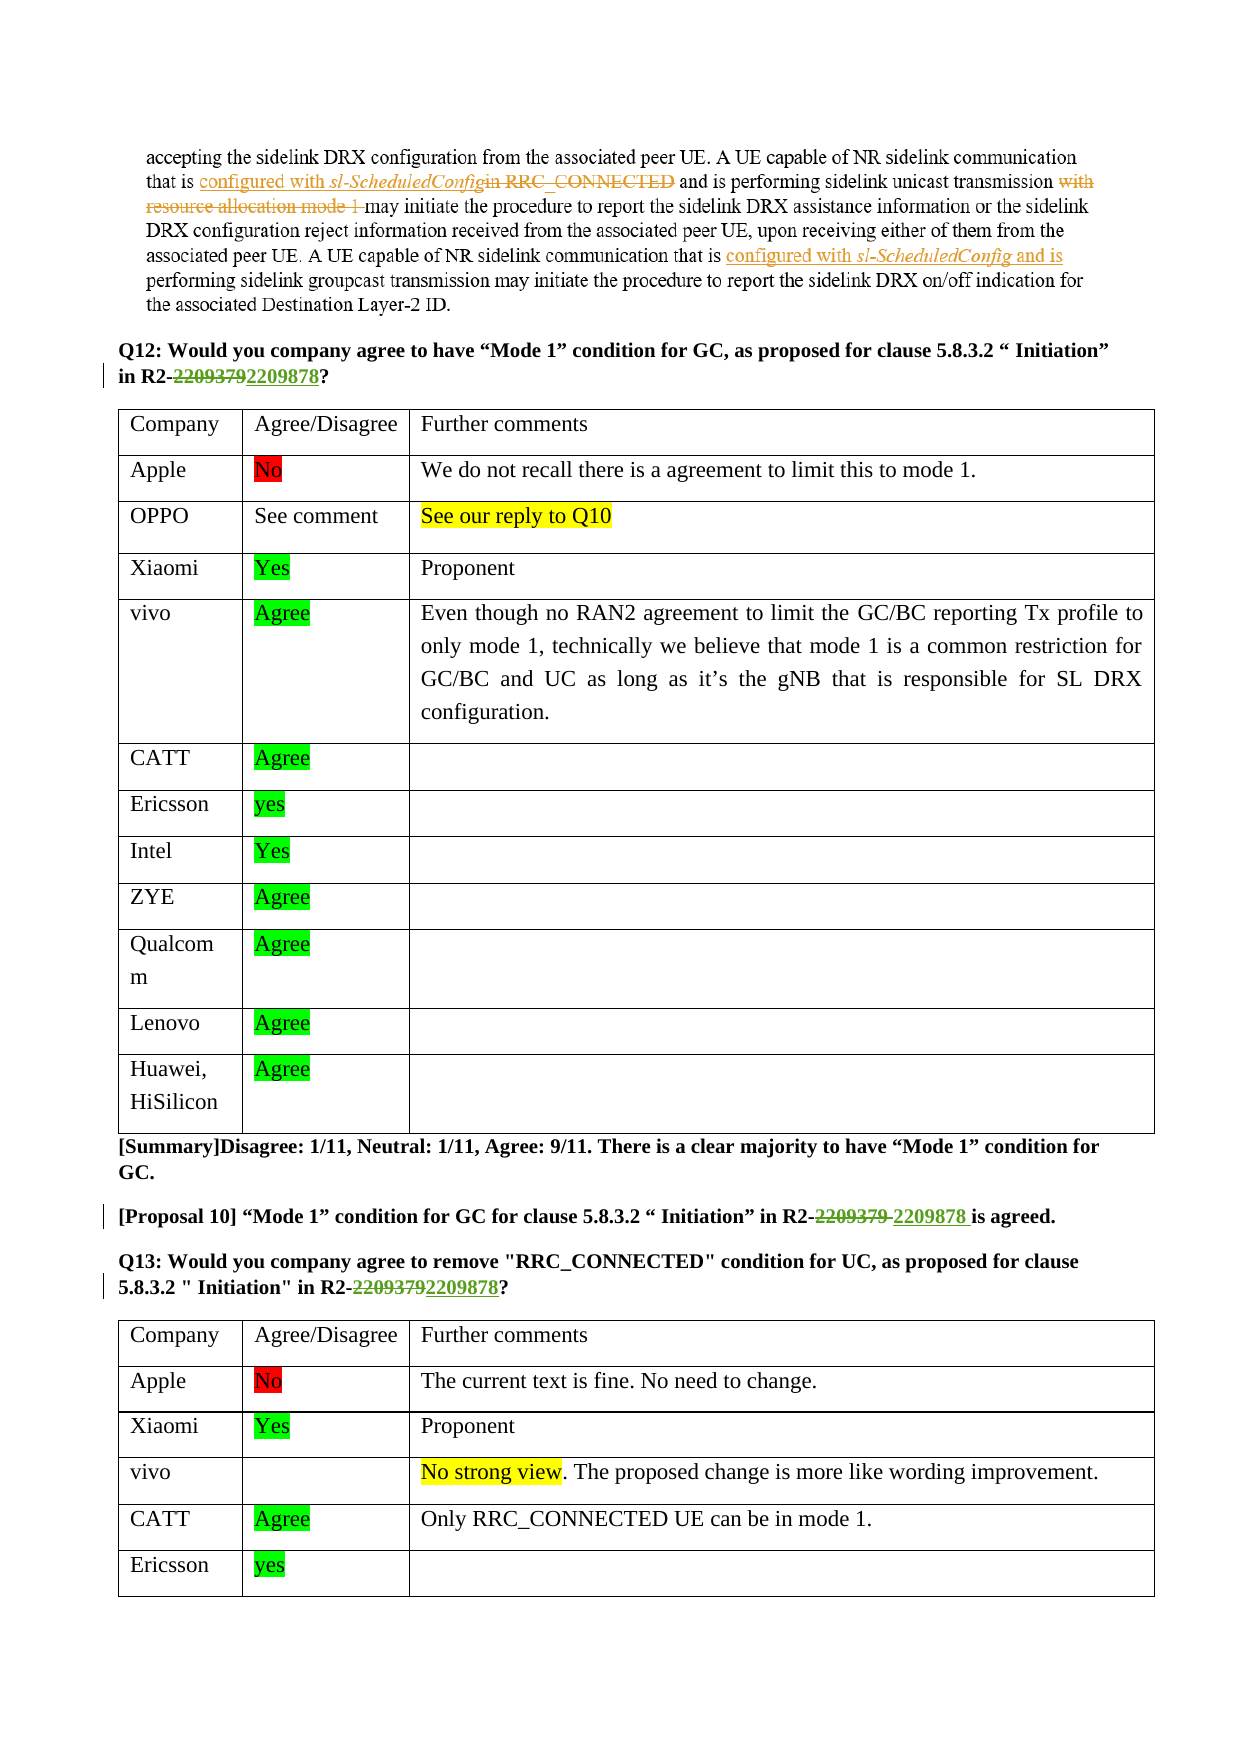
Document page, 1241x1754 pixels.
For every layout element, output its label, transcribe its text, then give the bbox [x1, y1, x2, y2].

table_cell ZYE [119, 884, 242, 929]
table_cell yes [243, 1551, 409, 1596]
table_cell Ericsson [119, 1551, 242, 1596]
table_cell Proponent [410, 1413, 1154, 1457]
text Q13: Would you company agree to remove "RRC_CONNECTED" condition for UC, as proposed for clause 5.8.3.2 " Initiation" in R2-? [118, 1249, 1122, 1299]
table_cell Yes [243, 554, 409, 598]
table_cell Apple [119, 1367, 242, 1411]
table_header Agree/Disagree [243, 410, 409, 455]
table_cell Agree [243, 744, 409, 789]
table_cell [243, 1458, 409, 1504]
table_cell Agree [243, 1505, 409, 1549]
table_cell The current text is fine. No need to change. [410, 1367, 1154, 1411]
table_cell [410, 744, 1154, 789]
table_cell Lenovo [119, 1009, 242, 1054]
picture [118, 147, 1123, 318]
table_cell [410, 837, 1154, 882]
table_cell yes [243, 791, 409, 836]
table_cell Huawei, HiSilicon [119, 1055, 242, 1133]
table_cell Agree [243, 1009, 409, 1054]
table_cell Agree [243, 930, 409, 1008]
table_header Company [119, 410, 242, 455]
table_header Further comments [410, 410, 1154, 455]
table_cell Agree [243, 884, 409, 929]
table_cell Even though no RAN2 agreement to limit the GC/BC reporting Tx profile to only mode 1, technically we believe that mode 1 is a common restriction for GC/BC and UC as long as it’s the gNB that is responsible for SL DRX configuration. [410, 600, 1154, 743]
table_cell Intel [119, 837, 242, 882]
table_cell Qualcomm [119, 930, 242, 1008]
table_header Company [119, 1321, 242, 1366]
table_cell Proponent [410, 554, 1154, 598]
table_cell See our reply to Q10 [410, 502, 1154, 553]
table_cell CATT [119, 744, 242, 789]
table_cell OPPO [119, 502, 242, 553]
table_cell CATT [119, 1505, 242, 1549]
table_cell Xiaomi [119, 1413, 242, 1457]
table_cell [410, 884, 1154, 929]
text Q12: Would you company agree to have “Mode 1” condition for GC, as proposed for clause 5.8.3.2 “ Initiation” in R2-? [118, 338, 1122, 388]
table_cell vivo [119, 1458, 242, 1504]
table_cell Xiaomi [119, 554, 242, 598]
table_cell [410, 791, 1154, 836]
table_cell Only RRC_CONNECTED UE can be in mode 1. [410, 1505, 1154, 1549]
table_cell Agree [243, 600, 409, 743]
table_cell Yes [243, 1413, 409, 1457]
table_cell No strong view. The proposed change is more like wording improvement. [410, 1458, 1154, 1504]
table_cell [410, 1009, 1154, 1054]
table_header Agree/Disagree [243, 1321, 409, 1366]
table_cell Ericsson [119, 791, 242, 836]
table_cell Yes [243, 837, 409, 882]
text [Proposal 10] “Mode 1” condition for GC for clause 5.8.3.2 “ Initiation” in R2-is agreed. [118, 1204, 1122, 1228]
table_cell We do not recall there is a agreement to limit this to mode 1. [410, 456, 1154, 501]
table_cell [410, 930, 1154, 1008]
table_cell Agree [243, 1055, 409, 1133]
table_cell [410, 1055, 1154, 1133]
table_cell See comment [243, 502, 409, 553]
table_cell Apple [119, 456, 242, 501]
table_cell No [243, 1367, 409, 1411]
table_header Further comments [410, 1321, 1154, 1366]
table_cell vivo [119, 600, 242, 743]
table_cell [410, 1551, 1154, 1596]
text [Summary]Disagree: 1/11, Neutral: 1/11, Agree: 9/11. There is a clear majority to have “Mode 1” condition for GC. [118, 1134, 1122, 1184]
table_cell No [243, 456, 409, 501]
